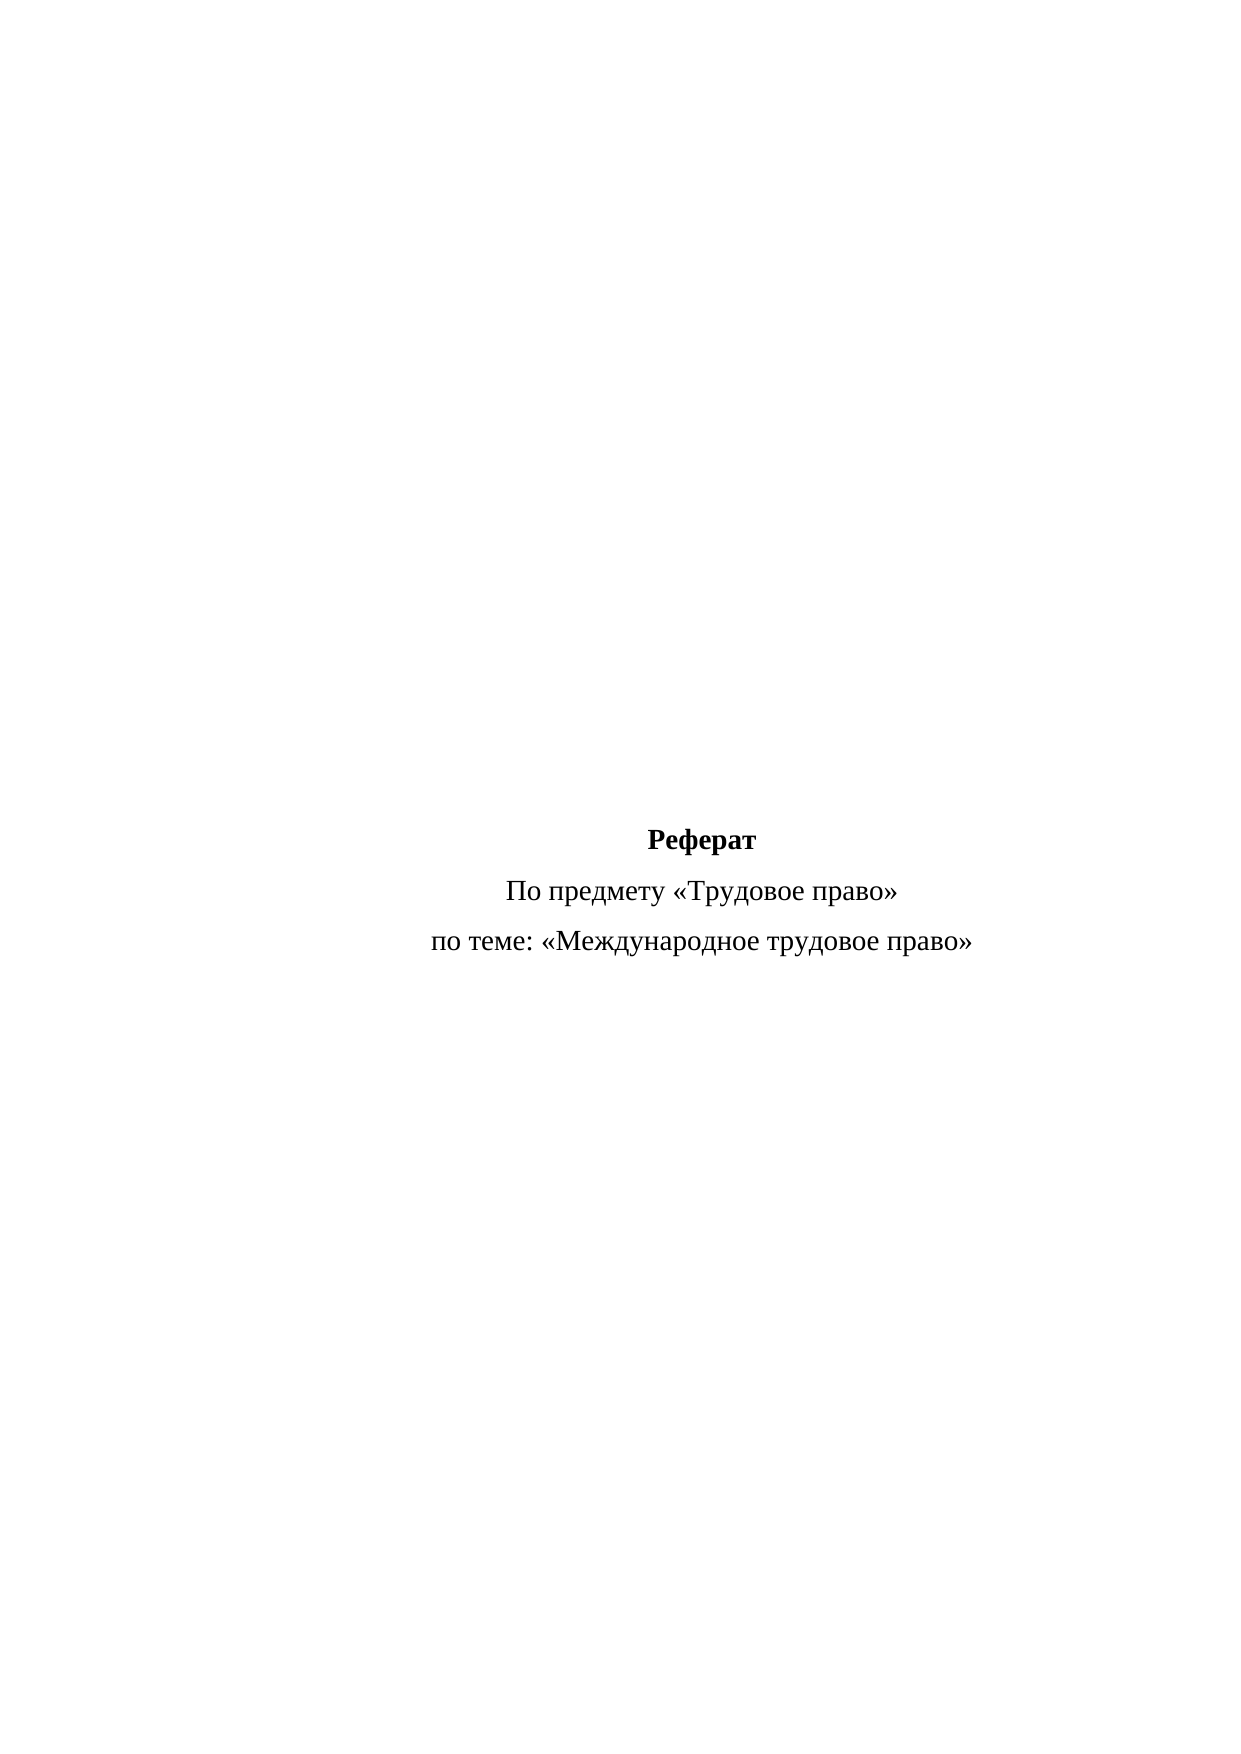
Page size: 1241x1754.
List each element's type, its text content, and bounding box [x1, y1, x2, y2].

text по теме: «Международное трудовое право» [177, 923, 1152, 957]
subtitle Реферат [177, 822, 1152, 856]
text По предмету «Трудовое право» [177, 873, 1152, 906]
